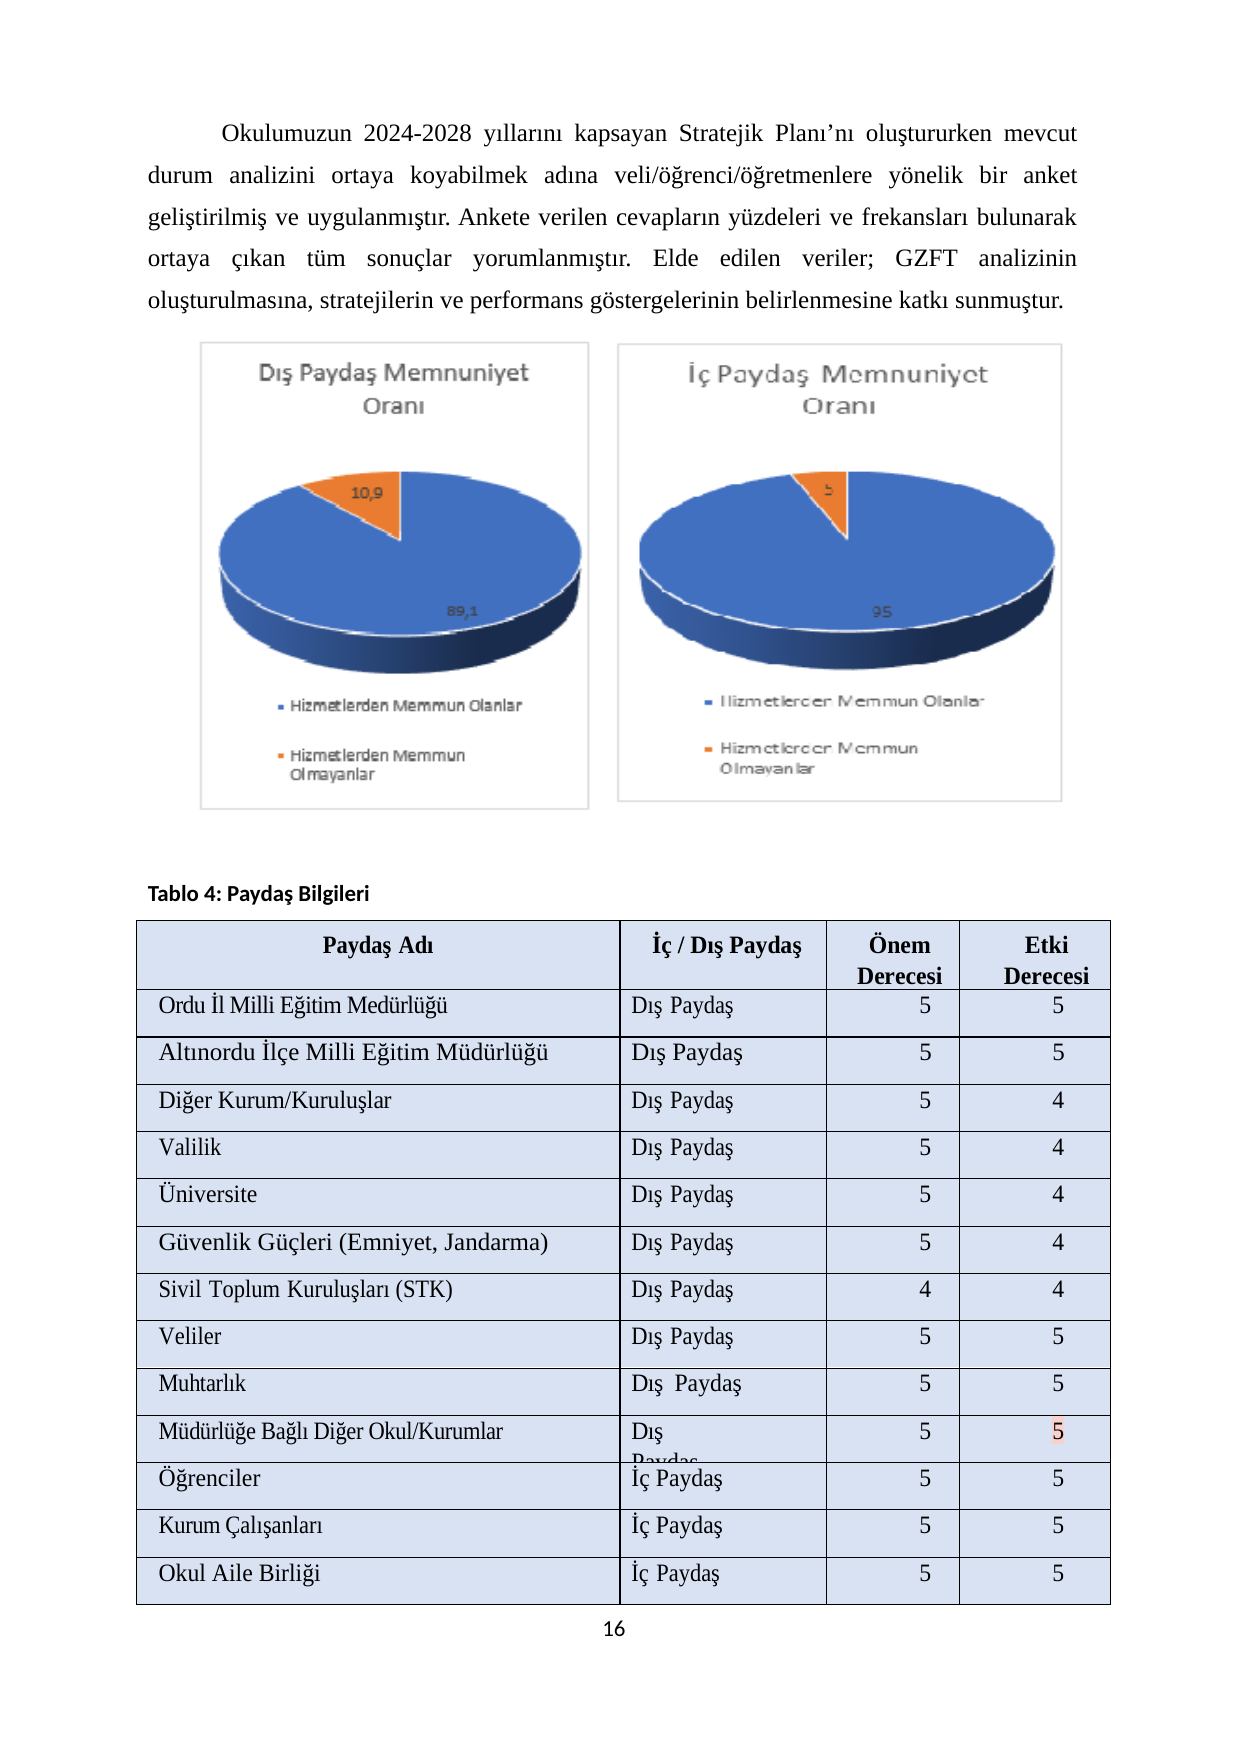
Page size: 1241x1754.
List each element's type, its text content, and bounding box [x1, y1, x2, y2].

table_cell Sivil Toplum Kuruluşları (STK) [137, 1274, 619, 1320]
table_cell 5 [960, 1321, 1110, 1367]
table_cell 5 [827, 1416, 959, 1462]
table_cell Dış Paydaş [621, 1038, 826, 1084]
table_cell Üniversite [137, 1179, 619, 1226]
table_cell 4 [960, 1179, 1110, 1226]
table_cell Dış Paydaş [621, 1132, 826, 1178]
table_cell Dış Paydaş [621, 1321, 826, 1367]
table_cell Dış Paydaş [621, 1085, 826, 1131]
table_cell 5 [827, 1369, 959, 1415]
table_cell 5 [827, 1558, 959, 1604]
table_cell 5 [827, 1321, 959, 1367]
table_cell 5 [827, 1227, 959, 1273]
table_cell Güvenlik Güçleri (Emniyet, Jandarma) [137, 1227, 619, 1273]
table_cell Dış Paydaş [621, 1416, 826, 1462]
table_cell Ordu İl Milli Eğitim Medürlüğü Altınordu İlçe Milli Eğitim MüdürlüğüAltınordu İlçe Milli Eğitim Müdürlüğü [137, 990, 619, 1036]
table_cell Dış Paydaş [621, 1274, 826, 1320]
table_cell 5 [960, 1038, 1110, 1084]
table_cell Dış Paydaş [621, 990, 826, 1036]
table_cell Muhtarlık [137, 1369, 619, 1415]
table_cell Öğrenciler [137, 1463, 619, 1509]
table_cell 4 [827, 1274, 959, 1320]
table_cell 5 [960, 990, 1110, 1036]
table_header Etki Derecesi [960, 921, 1110, 989]
table_cell İç Paydaş [621, 1558, 826, 1604]
table_cell 5 [960, 1558, 1110, 1604]
table_cell 5 [827, 1463, 959, 1509]
table_cell İç Paydaş [621, 1463, 826, 1509]
table_cell Dış Paydaş [621, 1369, 826, 1415]
picture [178, 328, 1073, 821]
table_header Paydaş Adı [137, 921, 619, 989]
table_cell 4 [960, 1227, 1110, 1273]
table_cell 5 [960, 1463, 1110, 1509]
table_cell 5 [827, 990, 959, 1036]
table_cell Okul Aile Birliği [137, 1558, 619, 1604]
table_cell 4 [960, 1085, 1110, 1131]
text Tablo 4: Paydaş Bilgileri [148, 879, 989, 907]
table_cell 4 [960, 1274, 1110, 1320]
table_cell Kurum Çalışanları [137, 1510, 619, 1557]
table_cell 5 [827, 1038, 959, 1084]
table_cell 5 [960, 1510, 1110, 1557]
table_cell 5 [960, 1416, 1110, 1462]
table_cell Veliler [137, 1321, 619, 1367]
table_cell Dış Paydaş [621, 1227, 826, 1273]
table_cell Diğer Kurum/Kuruluşlar [137, 1085, 619, 1131]
table_cell 5 [827, 1179, 959, 1226]
table_cell Altınordu İlçe Milli Eğitim Müdürlüğü [137, 1038, 619, 1084]
table_cell 4 [960, 1132, 1110, 1178]
table_cell Valilik [137, 1132, 619, 1178]
table_cell İç Paydaş [621, 1510, 826, 1557]
table_header Önem Derecesi [827, 921, 959, 989]
text Okulumuzun 2024-2028 yıllarını kapsayan Stratejik Planı’nı oluştururken mevcut durum analizini ortaya koyabilmek adına veli/öğrenci/öğretmenlere yönelik bir anket geliştirilmiş ve uygulanmıştır. Ankete verilen cevapların yüzdeleri ve frekansları bulunarak ortaya çıkan tüm sonuçlar yorumlanmıştır. Elde edilen veriler; GZFT analizinin oluşturulmasına, stratejilerin ve performans göstergelerinin belirlenmesine katkı sunmuştur. [148, 118, 1078, 314]
table_header İç / Dış Paydaş [621, 921, 826, 989]
table_cell Müdürlüğe Bağlı Diğer Okul/Kurumlar [137, 1416, 619, 1462]
table_cell Dış Paydaş [621, 1179, 826, 1226]
table_cell 5 [827, 1132, 959, 1178]
table_cell 5 [827, 1510, 959, 1557]
table_cell 5 [827, 1085, 959, 1131]
table_cell 5 [960, 1369, 1110, 1415]
